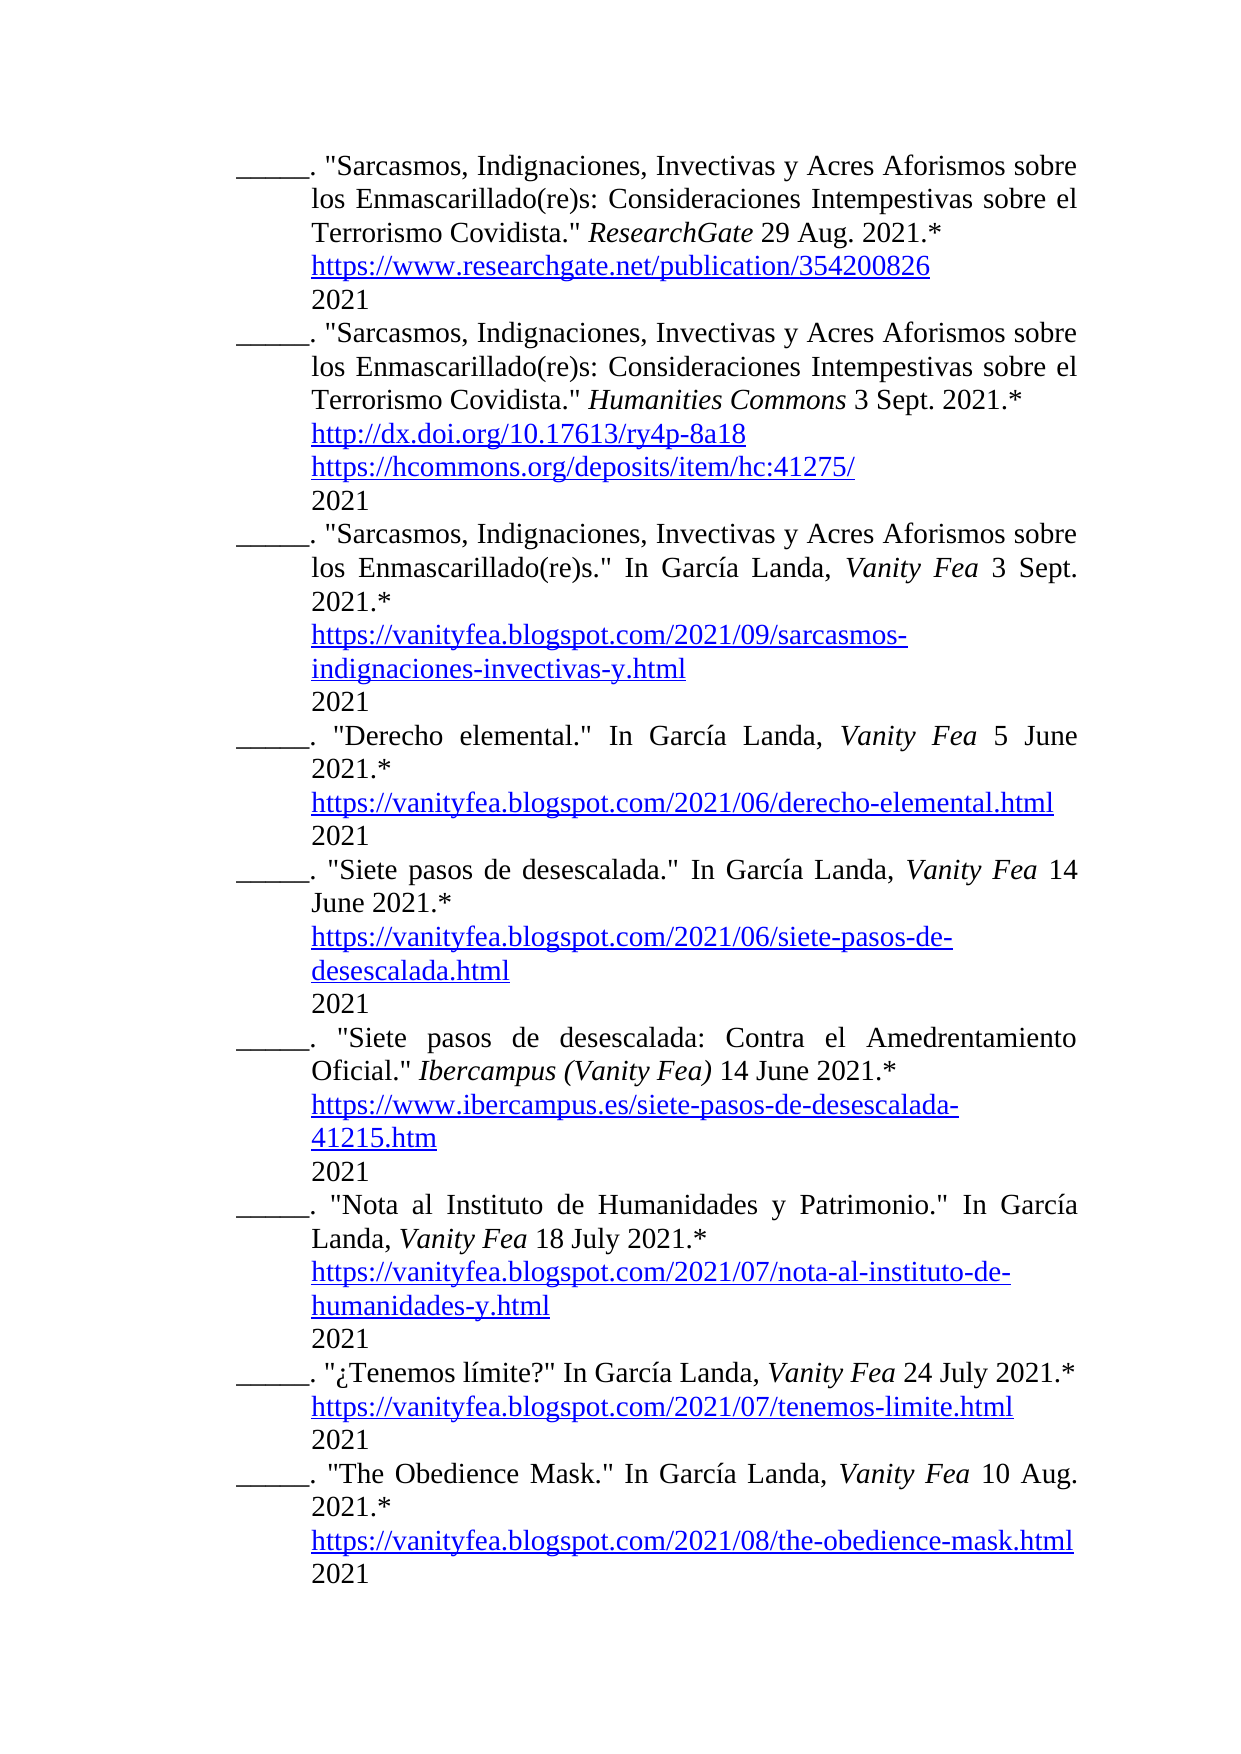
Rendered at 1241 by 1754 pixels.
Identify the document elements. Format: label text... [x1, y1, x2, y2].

text https://vanityfea.blogspot.com/2021/07/tenemos-limite.html [236, 1389, 1078, 1422]
text _____. "Siete pasos de desescalada." In García Landa, Vanity Fea 14 June 2021.* [236, 852, 1078, 919]
text https://hcommons.org/deposits/item/hc:41275/ [236, 449, 1078, 483]
text _____. "The Obedience Mask." In García Landa, Vanity Fea 10 Aug. 2021.* [236, 1456, 1078, 1523]
text 2021 [311, 684, 1078, 718]
text _____. "Sarcasmos, Indignaciones, Invectivas y Acres Aforismos sobre los Enmascarillado(re)s: Consideraciones Intempestivas sobre el Terrorismo Covidista." Humanities Commons 3 Sept. 2021.* [236, 315, 1078, 416]
text https://www.ibercampus.es/siete-pasos-de-desescalada-41215.htm [236, 1087, 1078, 1154]
text 2021 [236, 818, 1078, 852]
text 2021 [236, 282, 1078, 315]
text _____. "Sarcasmos, Indignaciones, Invectivas y Acres Aforismos sobre los Enmascarillado(re)s: Consideraciones Intempestivas sobre el Terrorismo Covidista." ResearchGate 29 Aug. 2021.* [236, 148, 1078, 248]
text _____. "Derecho elemental." In García Landa, Vanity Fea 5 June 2021.* [236, 718, 1078, 785]
text 2021 [236, 1422, 1078, 1456]
text _____. "¿Tenemos límite?" In García Landa, Vanity Fea 24 July 2021.* [236, 1355, 1078, 1389]
text http://dx.doi.org/10.17613/ry4p-8a18 [236, 416, 1078, 449]
text https://vanityfea.blogspot.com/2021/07/nota-al-instituto-de-humanidades-y.html [236, 1254, 1078, 1322]
text https://vanityfea.blogspot.com/2021/06/derecho-elemental.html [236, 785, 1078, 818]
text 2021 [236, 483, 1078, 517]
text _____. "Nota al Instituto de Humanidades y Patrimonio." In García Landa, Vanity Fea 18 July 2021.* [236, 1187, 1078, 1254]
text 2021 [236, 986, 1078, 1020]
text https://www.researchgate.net/publication/354200826 [236, 248, 1078, 282]
text 2021 [236, 1556, 1078, 1590]
text https://vanityfea.blogspot.com/2021/09/sarcasmos-indignaciones-invectivas-y.html [311, 617, 1078, 684]
text https://vanityfea.blogspot.com/2021/06/siete-pasos-de-desescalada.html [236, 919, 1078, 986]
text _____. "Sarcasmos, Indignaciones, Invectivas y Acres Aforismos sobre los Enmascarillado(re)s." In García Landa, Vanity Fea 3 Sept. 2021.* [236, 517, 1078, 617]
text _____. "Siete pasos de desescalada: Contra el Amedrentamiento Oficial." Ibercampus (Vanity Fea) 14 June 2021.* [236, 1020, 1078, 1087]
text 2021 [236, 1322, 1078, 1355]
text https://vanityfea.blogspot.com/2021/08/the-obedience-mask.html [236, 1523, 1078, 1556]
text 2021 [236, 1154, 1078, 1187]
